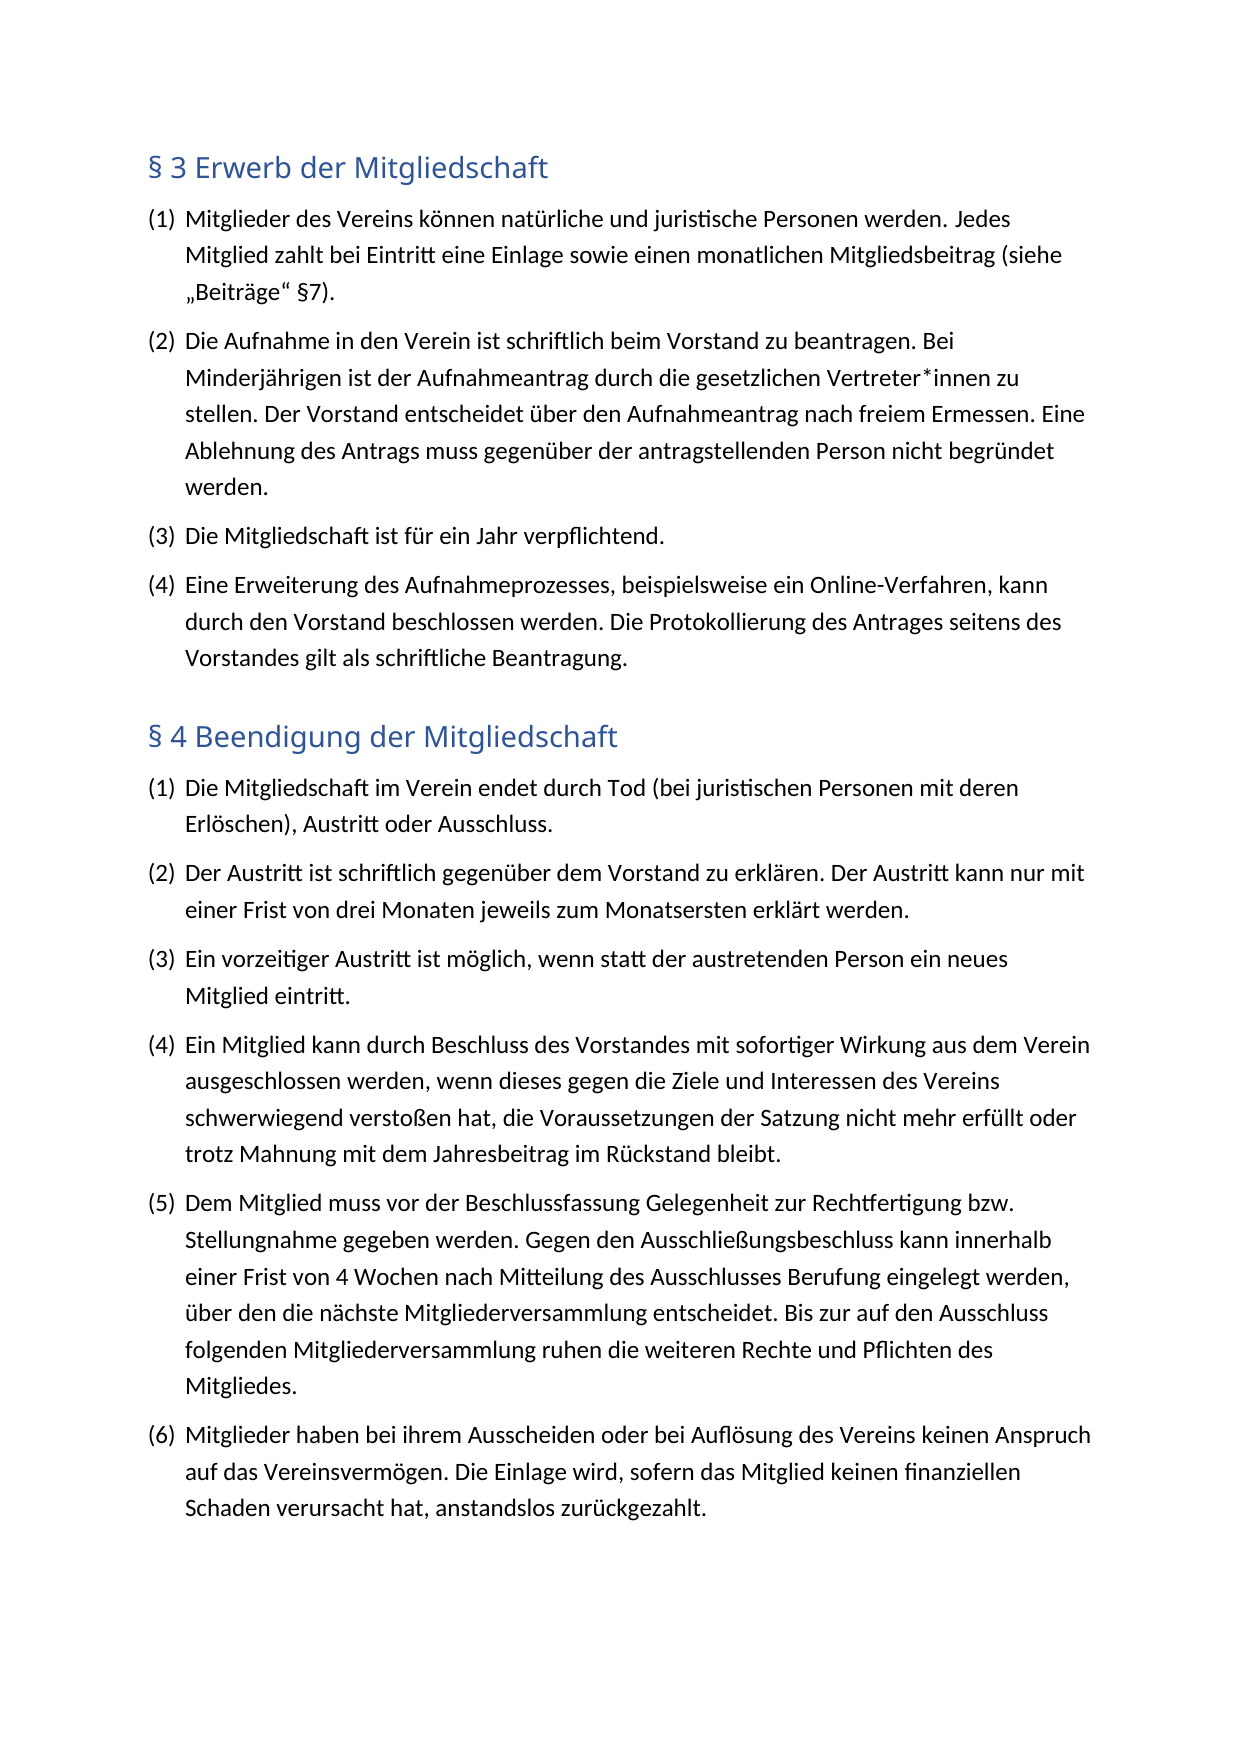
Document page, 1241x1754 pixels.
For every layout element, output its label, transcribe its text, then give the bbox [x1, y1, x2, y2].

list Die Mitgliedschaft ist für ein Jahr verpflichtend. [148, 520, 1093, 551]
subtitle § 4 Beendigung der Mitgliedschaft [148, 717, 1093, 756]
list Ein vorzeitiger Austritt ist möglich, wenn statt der austretenden Person ein neues Mitglied eintritt. [148, 943, 1093, 1010]
list Dem Mitglied muss vor der Beschlussfassung Gelegenheit zur Rechtfertigung bzw. Stellungnahme gegeben werden. Gegen den Ausschließungsbeschluss kann innerhalb einer Frist von 4 Wochen nach Mitteilung des Ausschlusses Berufung eingelegt werden, über den die nächste Mitgliederversammlung entscheidet. Bis zur auf den Ausschluss folgenden Mitgliederversammlung ruhen die weiteren Rechte und Pflichten des Mitgliedes. [148, 1188, 1093, 1401]
subtitle § 3 Erwerb der Mitgliedschaft [148, 148, 1093, 187]
list Die Aufnahme in den Verein ist schriftlich beim Vorstand zu beantragen. Bei Minderjährigen ist der Aufnahmeantrag durch die gesetzlichen Vertreter*innen zu stellen. Der Vorstand entscheidet über den Aufnahmeantrag nach freiem Ermessen. Eine Ablehnung des Antrags muss gegenüber der antragstellenden Person nicht begründet werden. [148, 325, 1093, 502]
list Der Austritt ist schriftlich gegenüber dem Vorstand zu erklären. Der Austritt kann nur mit einer Frist von drei Monaten jeweils zum Monatsersten erklärt werden. [148, 858, 1093, 925]
list Eine Erweiterung des Aufnahmeprozesses, beispielsweise ein Online-Verfahren, kann durch den Vorstand beschlossen werden. Die Protokollierung des Antrages seitens des Vorstandes gilt als schriftliche Beantragung. [148, 569, 1093, 673]
list Mitglieder des Vereins können natürliche und juristische Personen werden. Jedes Mitglied zahlt bei Eintritt eine Einlage sowie einen monatlichen Mitgliedsbeitrag (siehe „Beiträge“ §7). [148, 203, 1093, 307]
list Die Mitgliedschaft im Verein endet durch Tod (bei juristischen Personen mit deren Erlöschen), Austritt oder Ausschluss. [148, 772, 1093, 839]
list Mitglieder haben bei ihrem Ausscheiden oder bei Auflösung des Vereins keinen Anspruch auf das Vereinsvermögen. Die Einlage wird, sofern das Mitglied keinen finanziellen Schaden verursacht hat, anstandslos zurückgezahlt. [148, 1419, 1093, 1523]
list Ein Mitglied kann durch Beschluss des Vorstandes mit sofortiger Wirkung aus dem Verein ausgeschlossen werden, wenn dieses gegen die Ziele und Interessen des Vereins schwerwiegend verstoßen hat, die Voraussetzungen der Satzung nicht mehr erfüllt oder trotz Mahnung mit dem Jahresbeitrag im Rückstand bleibt. [148, 1029, 1093, 1169]
